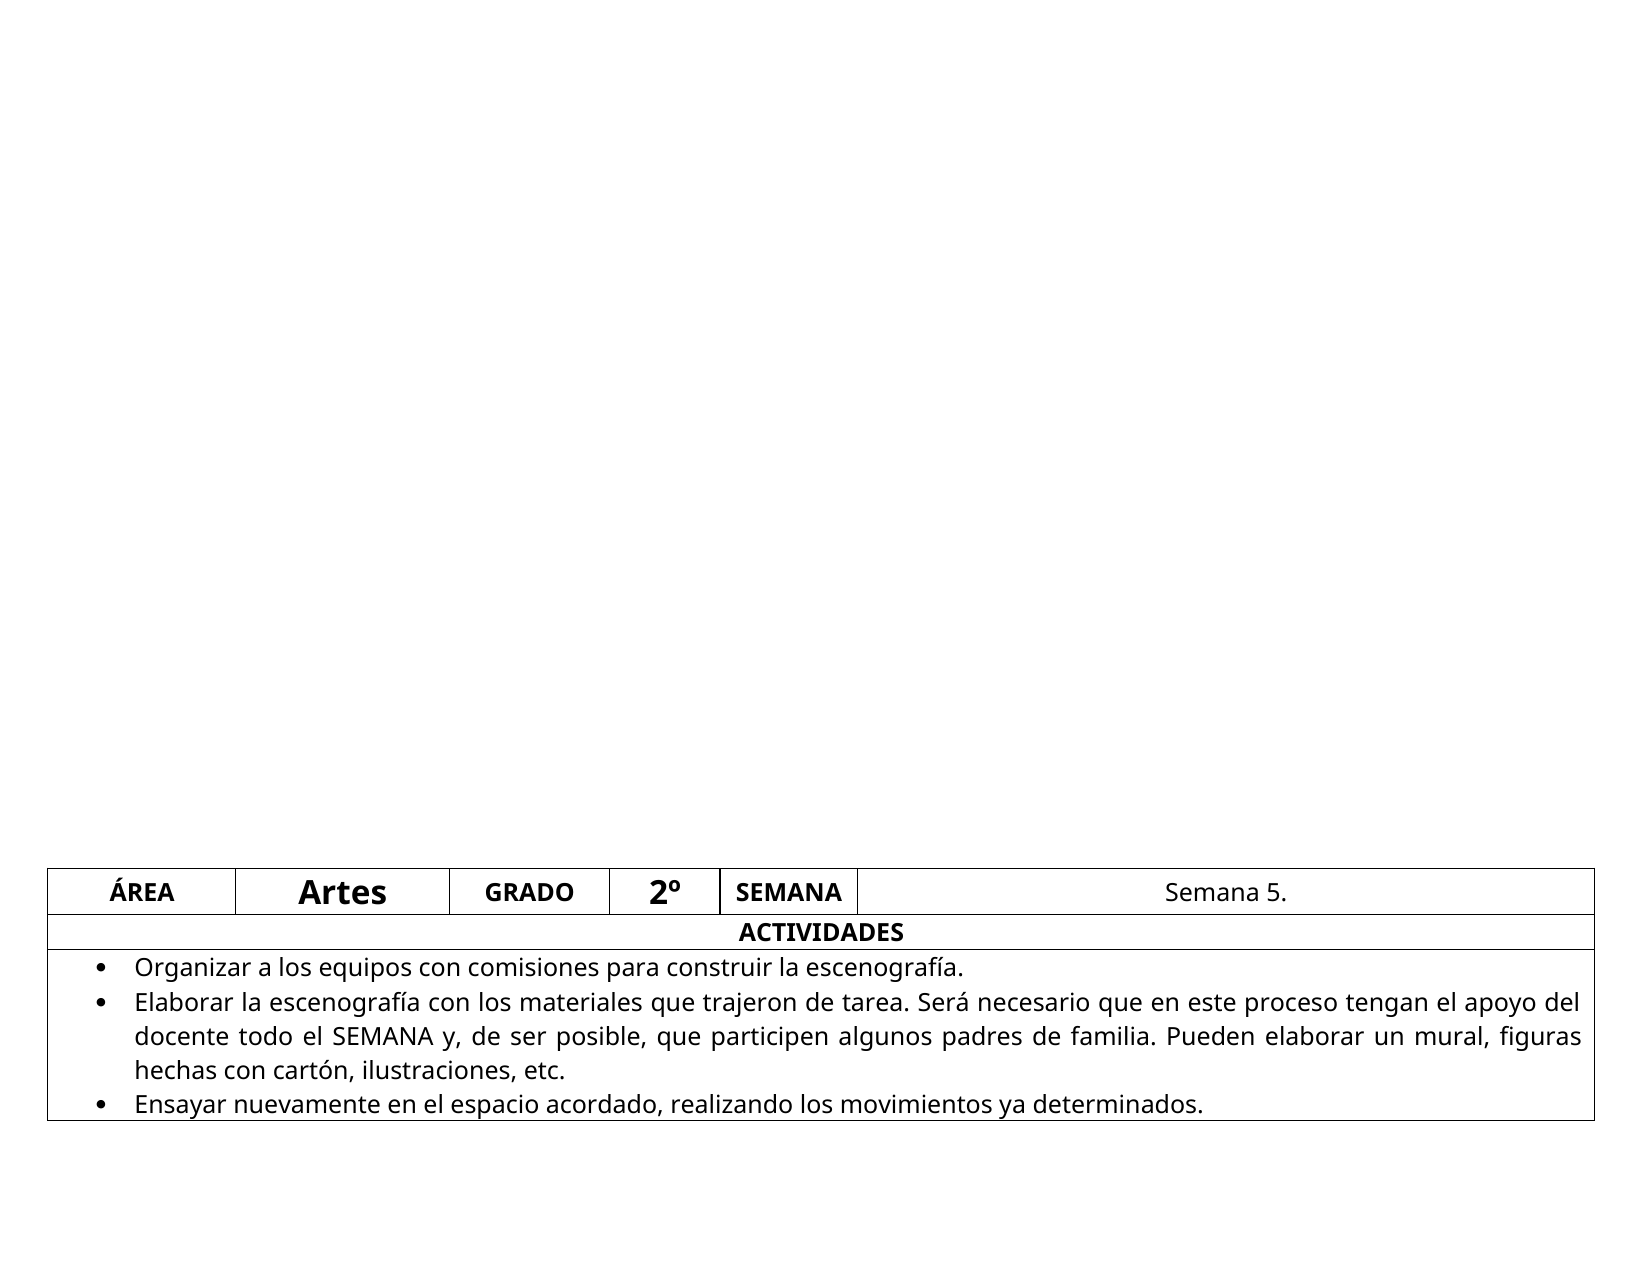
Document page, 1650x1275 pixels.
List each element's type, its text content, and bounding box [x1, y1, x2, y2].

table_header 2º [610, 869, 719, 914]
table_header GRADO [450, 869, 609, 914]
table_header SEMANA [721, 869, 857, 914]
table_header Semana 5. [858, 869, 1594, 914]
table_header ÁREA [48, 869, 235, 914]
table_cell Organizar a los equipos con comisiones para construir la escenografía. Elaborar la escenografía con los materiales que trajeron de tarea. Será necesario que en este proceso tengan el apoyo del docente todo el SEMANA y, de ser posible, que participen algunos padres de familia. Pueden elaborar un mural, figuras hechas con cartón, ilustraciones, etc. Ensayar nuevamente en el espacio acordado, realizando los movimientos ya determinados. [48, 950, 1594, 1120]
table_cell ACTIVIDADES [48, 915, 1594, 949]
table_header Artes [236, 869, 449, 914]
